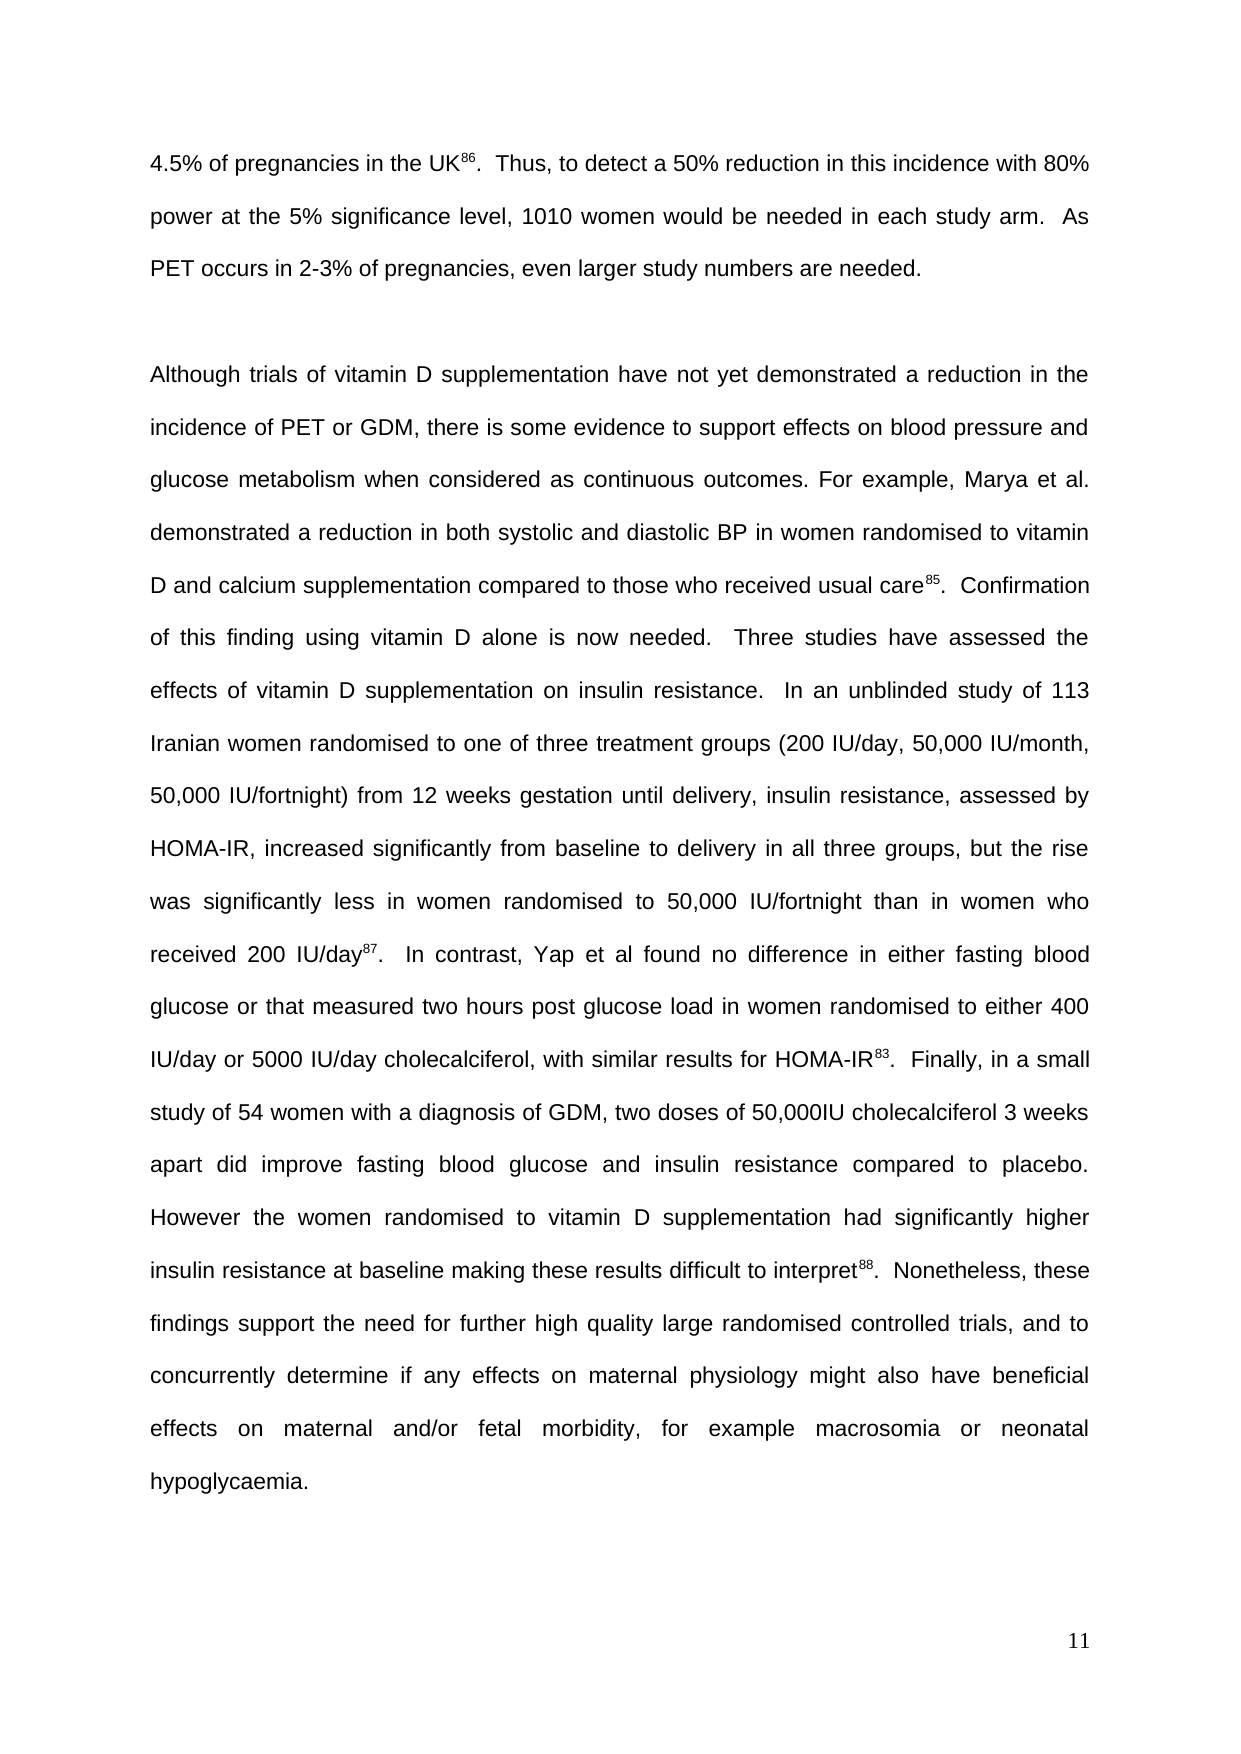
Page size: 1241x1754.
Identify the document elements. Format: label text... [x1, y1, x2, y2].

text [150, 150, 1090, 282]
text Although trials of vitamin D supplementation have not yet demonstrated a reduction in the incidence of PET or GDM, there is some evidence to support effects on blood pressure and glucose metabolism when considered as continuous outcomes. For example, Marya et al. demonstrated a reduction in both systolic and diastolic BP in women randomised to vitamin D and calcium supplementation compared to those who received usual care85. Confirmation of this finding using vitamin D alone is now needed. Three studies have assessed the effects of vitamin D supplementation on insulin resistance. In an unblinded study of 113 Iranian women randomised to one of three treatment groups (200 IU/day, 50,000 IU/month, 50,000 IU/fortnight) from 12 weeks gestation until delivery, insulin resistance, assessed by HOMA-IR, increased significantly from baseline to delivery in all three groups, but the rise was significantly less in women randomised to 50,000 IU/fortnight than in women who received 200 IU/day87. In contrast, Yap et al found no difference in either fasting blood glucose or that measured two hours post glucose load in women randomised to either 400 IU/day or 5000 IU/day cholecalciferol, with similar results for HOMA-IR83. Finally, in a small study of 54 women with a diagnosis of GDM, two doses of 50,000IU cholecalciferol 3 weeks apart did improve fasting blood glucose and insulin resistance compared to placebo. However the women randomised to vitamin D supplementation had significantly higher insulin resistance at baseline making these results difficult to interpret88. Nonetheless, these findings support the need for further high quality large randomised controlled trials, and to concurrently determine if any effects on maternal physiology might also have beneficial effects on maternal and/or fetal morbidity, for example macrosomia or neonatal hypoglycaemia. [150, 361, 1090, 1494]
